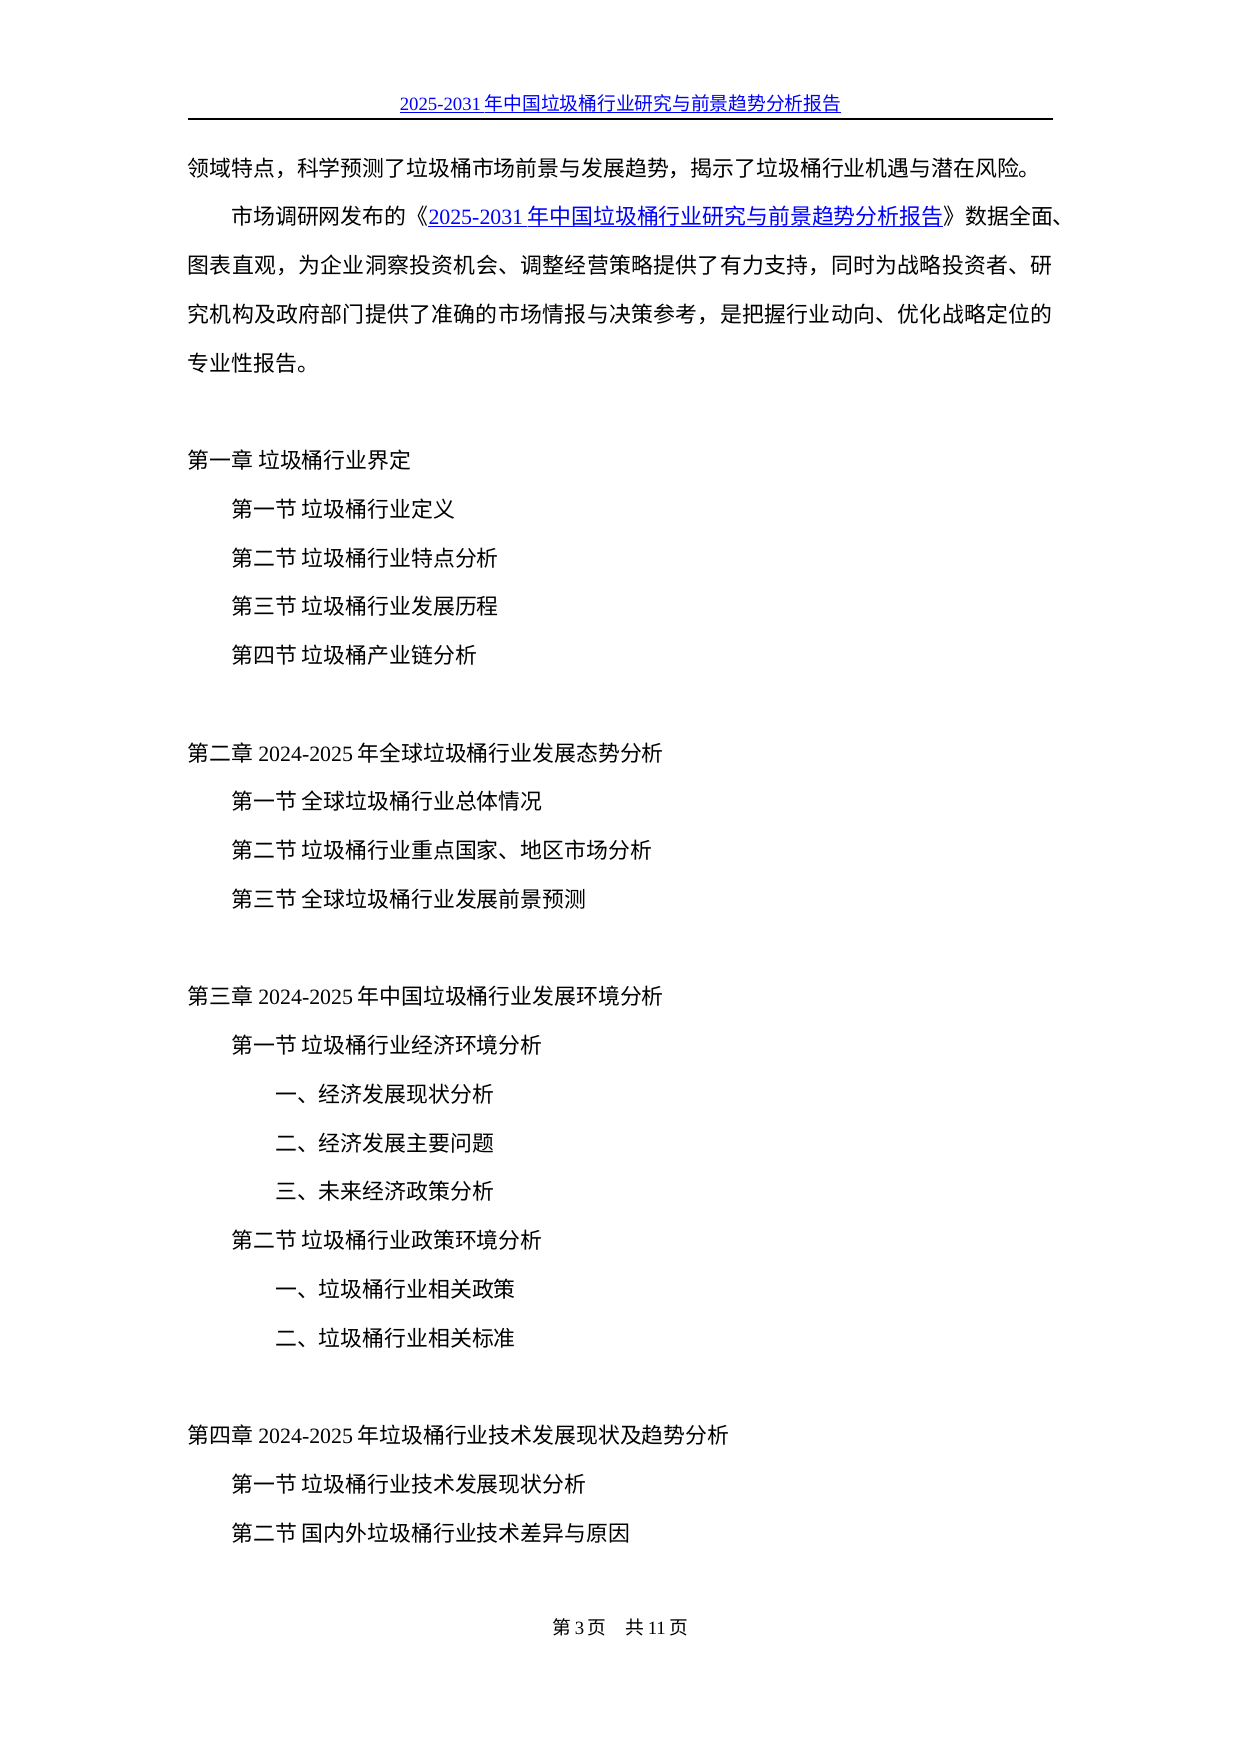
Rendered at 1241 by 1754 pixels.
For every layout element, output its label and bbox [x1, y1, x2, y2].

text [187, 150, 1053, 1548]
